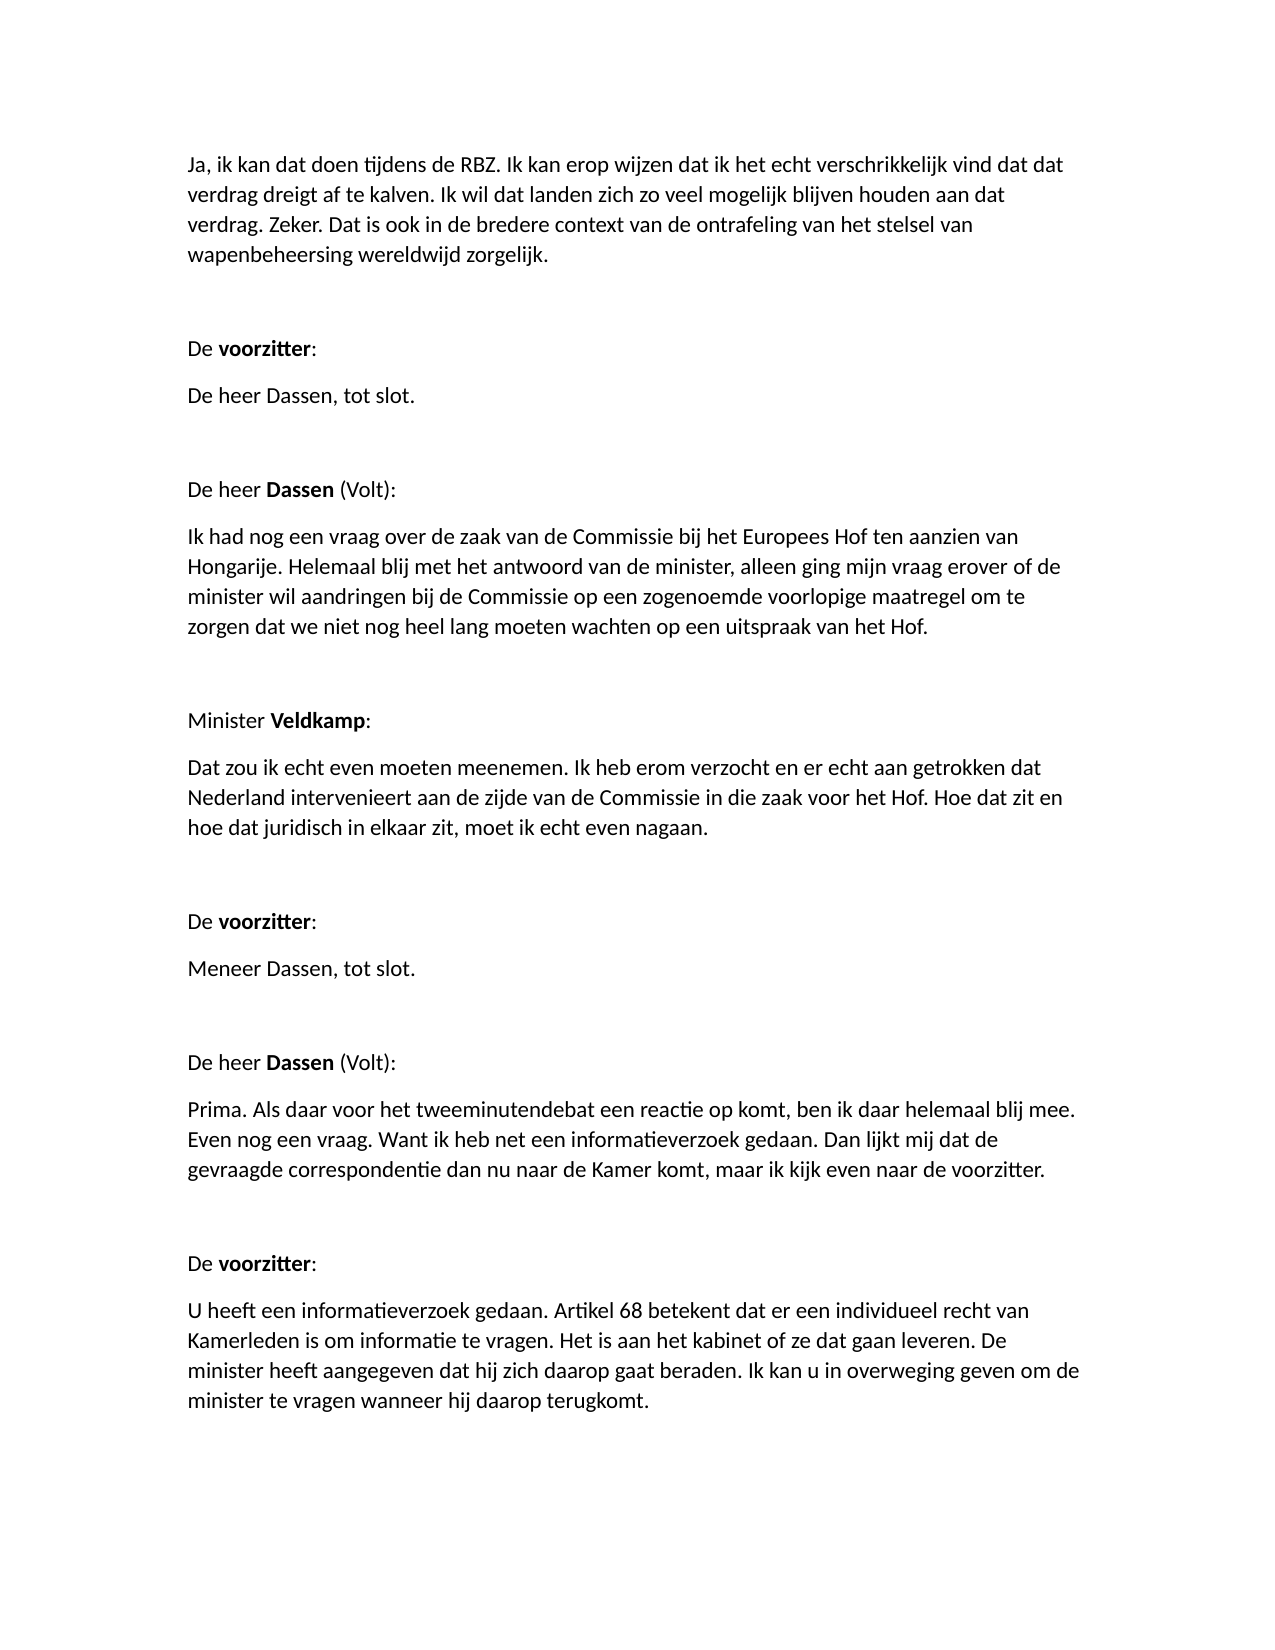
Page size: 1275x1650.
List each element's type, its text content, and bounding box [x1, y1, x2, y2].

text De heer Dassen (Volt): [187, 1048, 1087, 1076]
text Minister Veldkamp: [187, 706, 1087, 734]
text U heeft een informatieverzoek gedaan. Artikel 68 betekent dat er een individueel recht van Kamerleden is om informatie te vragen. Het is aan het kabinet of ze dat gaan leveren. De minister heeft aangegeven dat hij zich daarop gaat beraden. Ik kan u in overweging geven om de minister te vragen wanneer hij daarop terugkomt. [187, 1296, 1087, 1414]
text De heer Dassen (Volt): [187, 475, 1087, 503]
text Dat zou ik echt even moeten meenemen. Ik heb erom verzocht en er echt aan getrokken dat Nederland intervenieert aan de zijde van de Commissie in die zaak voor het Hof. Hoe dat zit en hoe dat juridisch in elkaar zit, moet ik echt even nagaan. [187, 753, 1087, 842]
text Prima. Als daar voor het tweeminutendebat een reactie op komt, ben ik daar helemaal blij mee. Even nog een vraag. Want ik heb net een informatieverzoek gedaan. Dan lijkt mij dat de gevraagde correspondentie dan nu naar de Kamer komt, maar ik kijk even naar de voorzitter. [187, 1095, 1087, 1183]
text De heer Dassen, tot slot. [187, 381, 1087, 409]
text De voorzitter: [187, 334, 1087, 362]
text De voorzitter: [187, 1249, 1087, 1277]
text Meneer Dassen, tot slot. [187, 954, 1087, 982]
text De voorzitter: [187, 907, 1087, 935]
text Ik had nog een vraag over de zaak van de Commissie bij het Europees Hof ten aanzien van Hongarije. Helemaal blij met het antwoord van de minister, alleen ging mijn vraag erover of de minister wil aandringen bij de Commissie op een zogenoemde voorlopige maatregel om te zorgen dat we niet nog heel lang moeten wachten op een uitspraak van het Hof. [187, 522, 1087, 641]
text Ja, ik kan dat doen tijdens de RBZ. Ik kan erop wijzen dat ik het echt verschrikkelijk vind dat dat verdrag dreigt af te kalven. Ik wil dat landen zich zo veel mogelijk blijven houden aan dat verdrag. Zeker. Dat is ook in de bredere context van de ontrafeling van het stelsel van wapenbeheersing wereldwijd zorgelijk. [187, 150, 1087, 269]
